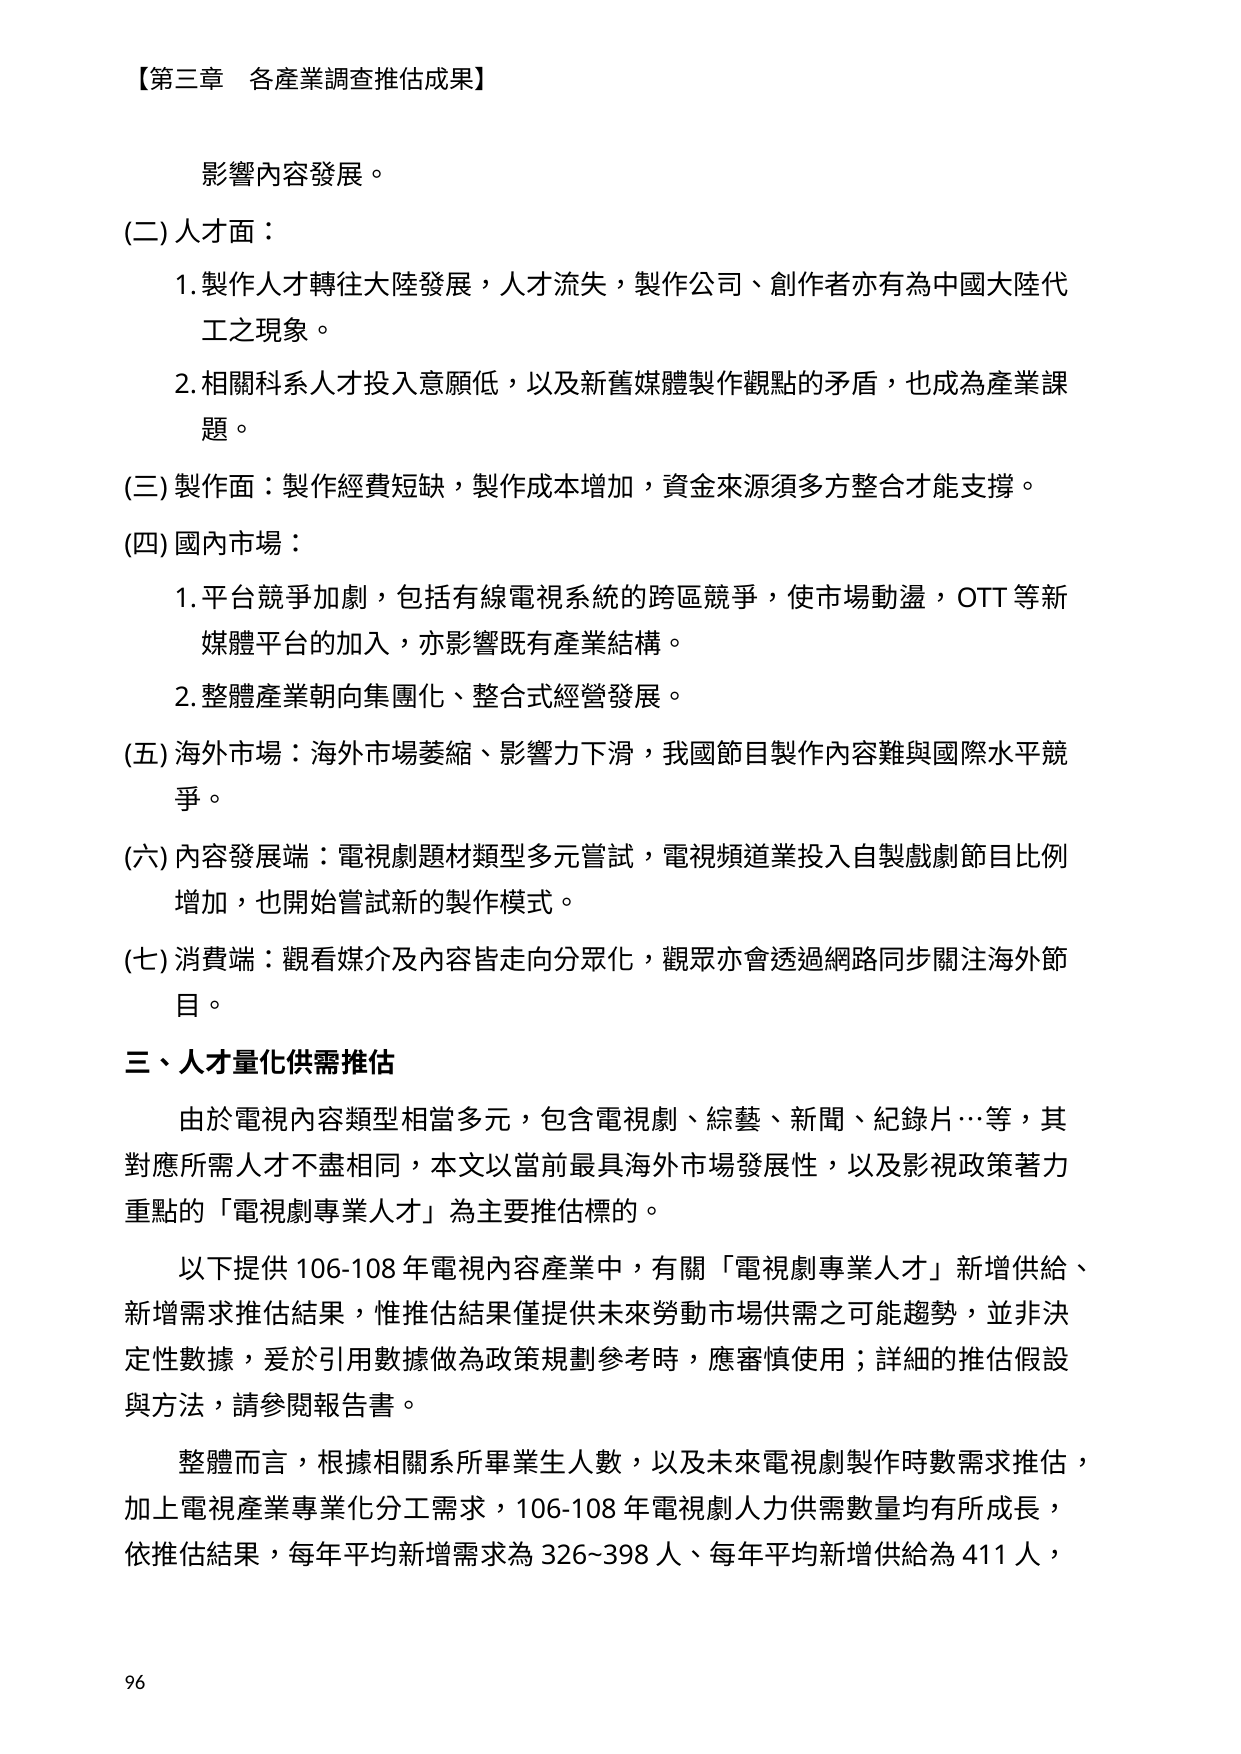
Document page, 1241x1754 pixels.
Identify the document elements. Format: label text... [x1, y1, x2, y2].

text 由於電視內容類型相當多元，包含電視劇、綜藝、新聞、紀錄片…等，其對應所需人才不盡相同，本文以當前最具海外市場發展性，以及影視政策著力重點的「電視劇專業人才」為主要推估標的。 [124, 1093, 1069, 1230]
list 整體產業朝向集團化、整合式經營發展。 [174, 670, 1069, 716]
list 製作面：製作經費短缺，製作成本增加，資金來源須多方整合才能支撐。 [124, 460, 1069, 506]
list 平台競爭加劇，包括有線電視系統的跨區競爭，使市場動盪，OTT等新媒體平台的加入，亦影響既有產業結構。 [174, 571, 1069, 662]
list 國內市場： [124, 517, 1069, 563]
list 內容發展端：電視劇題材類型多元嘗試，電視頻道業投入自製戲劇節目比例增加，也開始嘗試新的製作模式。 [124, 830, 1069, 921]
list 消費端：觀看媒介及內容皆走向分眾化，觀眾亦會透過網路同步關注海外節目。 [124, 933, 1069, 1024]
text 以下提供106-108年電視內容產業中，有關「電視劇專業人才」新增供給、新增需求推估結果，惟推估結果僅提供未來勞動市場供需之可能趨勢，並非決定性數據，爰於引用數據做為政策規劃參考時，應審慎使用；詳細的推估假設與方法，請參閱報告書。 [124, 1241, 1069, 1425]
list 多螢互動、導購，以及新媒體數據應用於線上播送平台等技術的導入，則影響內容發展。 [174, 148, 1069, 193]
list 海外市場：海外市場萎縮、影響力下滑，我國節目製作內容難與國際水平競爭。 [124, 727, 1069, 818]
list 人才面： [124, 205, 1069, 251]
text 三、人才量化供需推估 [124, 1036, 1069, 1081]
list 製作人才轉往大陸發展，人才流失，製作公司、創作者亦有為中國大陸代工之現象。 [174, 258, 1069, 350]
list 相關科系人才投入意願低，以及新舊媒體製作觀點的矛盾，也成為產業課題。 [174, 357, 1069, 449]
